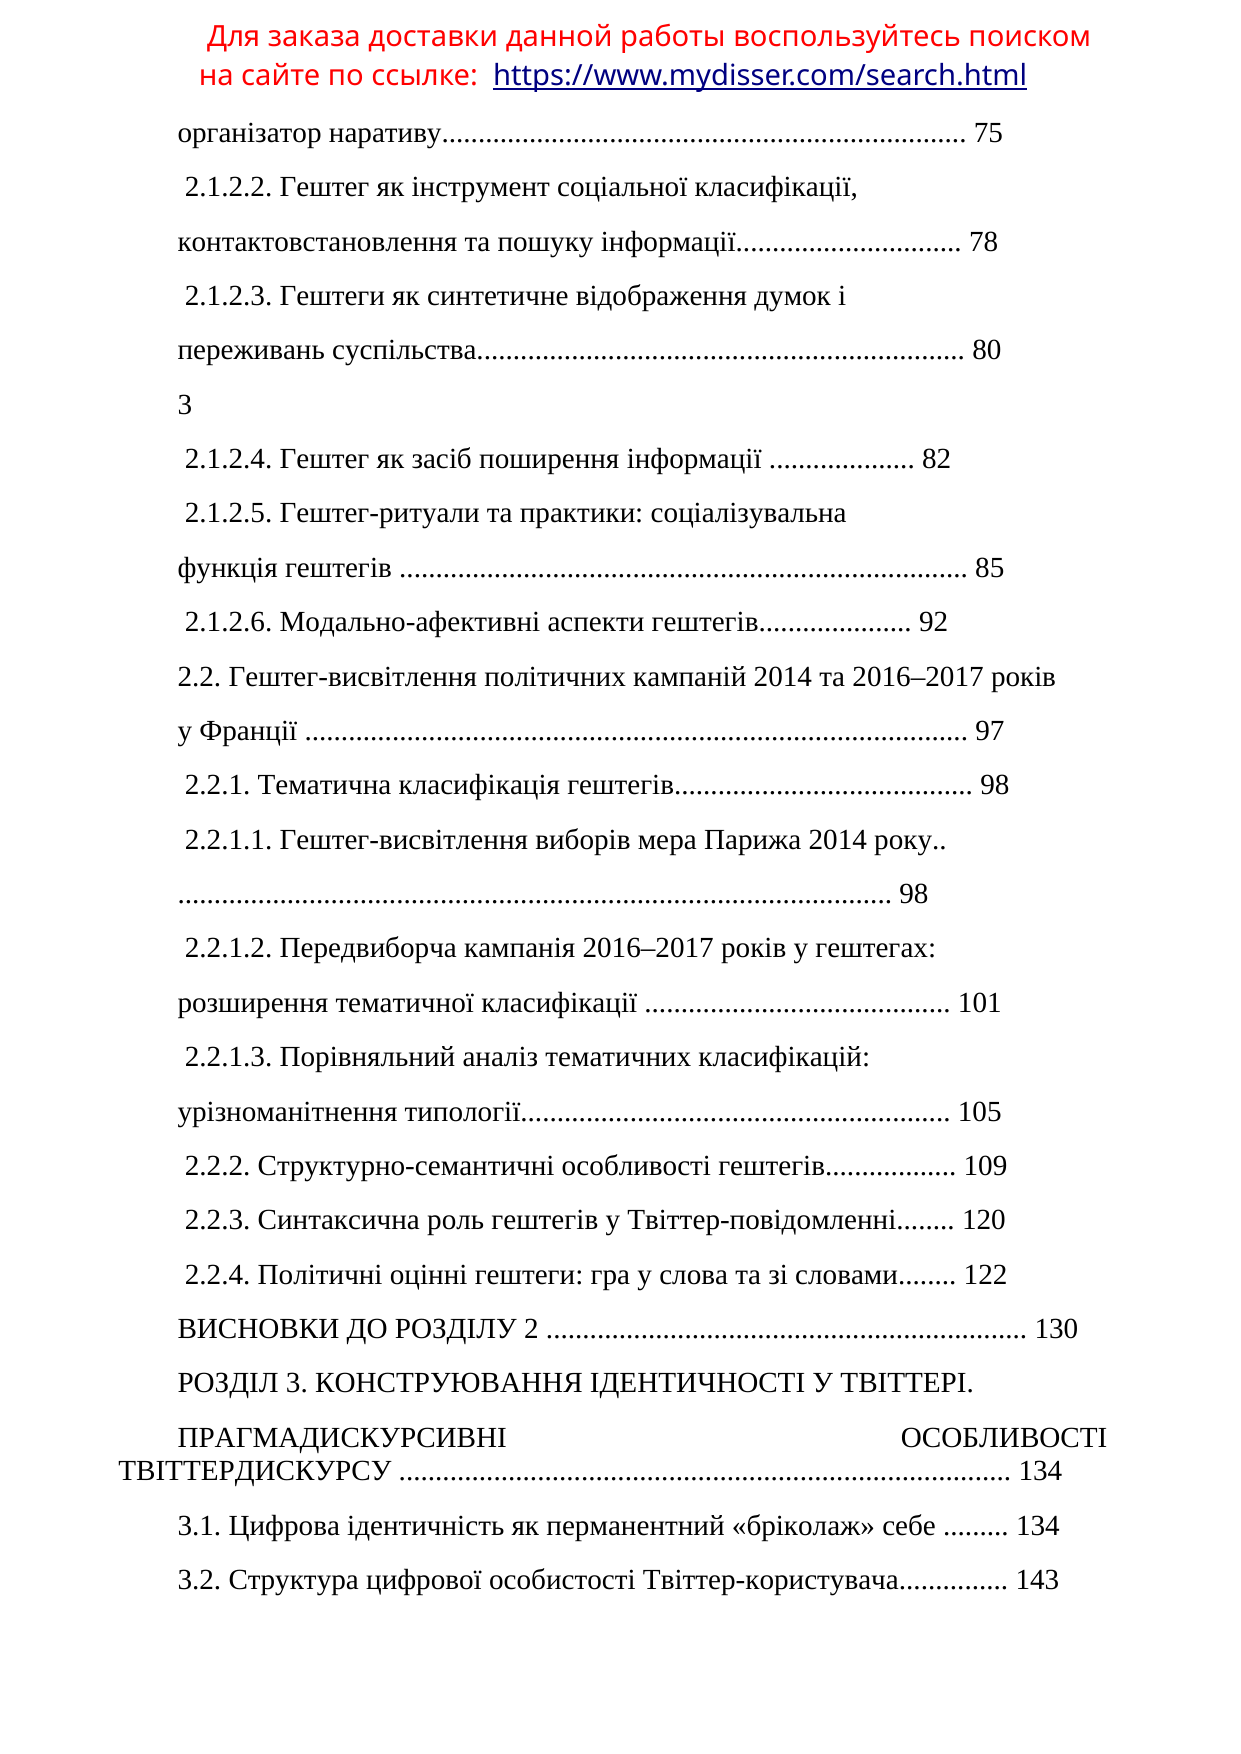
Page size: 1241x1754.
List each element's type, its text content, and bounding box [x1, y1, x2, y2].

text урізноманітнення типології........................................................... 105 [118, 1094, 1107, 1127]
text 2.2.3. Синтаксична роль гештегів у Твіттер-повідомленні........ 120 [118, 1202, 1107, 1236]
text .................................................................................................. 98 [118, 876, 1107, 910]
text 2.1.2.6. Модально-афективні аспекти гештегів..................... 92 [118, 604, 1107, 638]
text РОЗДІЛ 3. КОНСТРУЮВАННЯ ІДЕНТИЧНОСТІ У ТВІТТЕРІ. [118, 1366, 1107, 1399]
text 3 [118, 387, 1107, 420]
text 2.2.2. Структурно-семантичні особливості гештегів.................. 109 [118, 1148, 1107, 1182]
text 2.1.2.4. Гештег як засіб поширення інформації .................... 82 [118, 441, 1107, 475]
text 2.1.2.5. Гештег-ритуали та практики: соціалізувальна [118, 496, 1107, 529]
text ВИСНОВКИ ДО РОЗДІЛУ 2 .................................................................. 130 [118, 1311, 1107, 1345]
text функція гештегів .............................................................................. 85 [118, 550, 1107, 583]
text 3.1. Цифрова ідентичність як перманентний «бріколаж» себе ......... 134 [118, 1508, 1107, 1541]
text 2.2.1. Тематична класифікація гештегів......................................... 98 [118, 767, 1107, 801]
text розширення тематичної класифікації .......................................... 101 [118, 985, 1107, 1018]
text 2.2.4. Політичні оцінні гештеги: гра у слова та зі словами........ 122 [118, 1257, 1107, 1290]
text контактовстановлення та пошуку інформації............................... 78 [118, 224, 1107, 257]
text 2.2.1.2. Передвиборча кампанія 2016–2017 років у гештегах: [118, 931, 1107, 964]
text 2.2.1.3. Порівняльний аналіз тематичних класифікацій: [118, 1039, 1107, 1073]
text 2.2.1.1. Гештег-висвітлення виборів мера Парижа 2014 року.. [118, 822, 1107, 855]
text ПРАГМАДИСКУРСИВНІ ОСОБЛИВОСТІ ТВІТТЕРДИСКУРСУ .................................................................................... 134 [118, 1420, 1107, 1487]
text організатор наративу........................................................................ 75 [118, 115, 1107, 148]
text у Франції ........................................................................................... 97 [118, 713, 1107, 747]
text 3.2. Структура цифрової особистості Твіттер-користувача............... 143 [118, 1562, 1107, 1596]
text переживань суспільства................................................................... 80 [118, 332, 1107, 366]
text 2.2. Гештег-висвітлення політичних кампаній 2014 та 2016–2017 років [118, 659, 1107, 692]
text 2.1.2.2. Гештег як інструмент соціальної класифікації, [118, 169, 1107, 203]
text 2.1.2.3. Гештеги як синтетичне відображення думок і [118, 278, 1107, 312]
